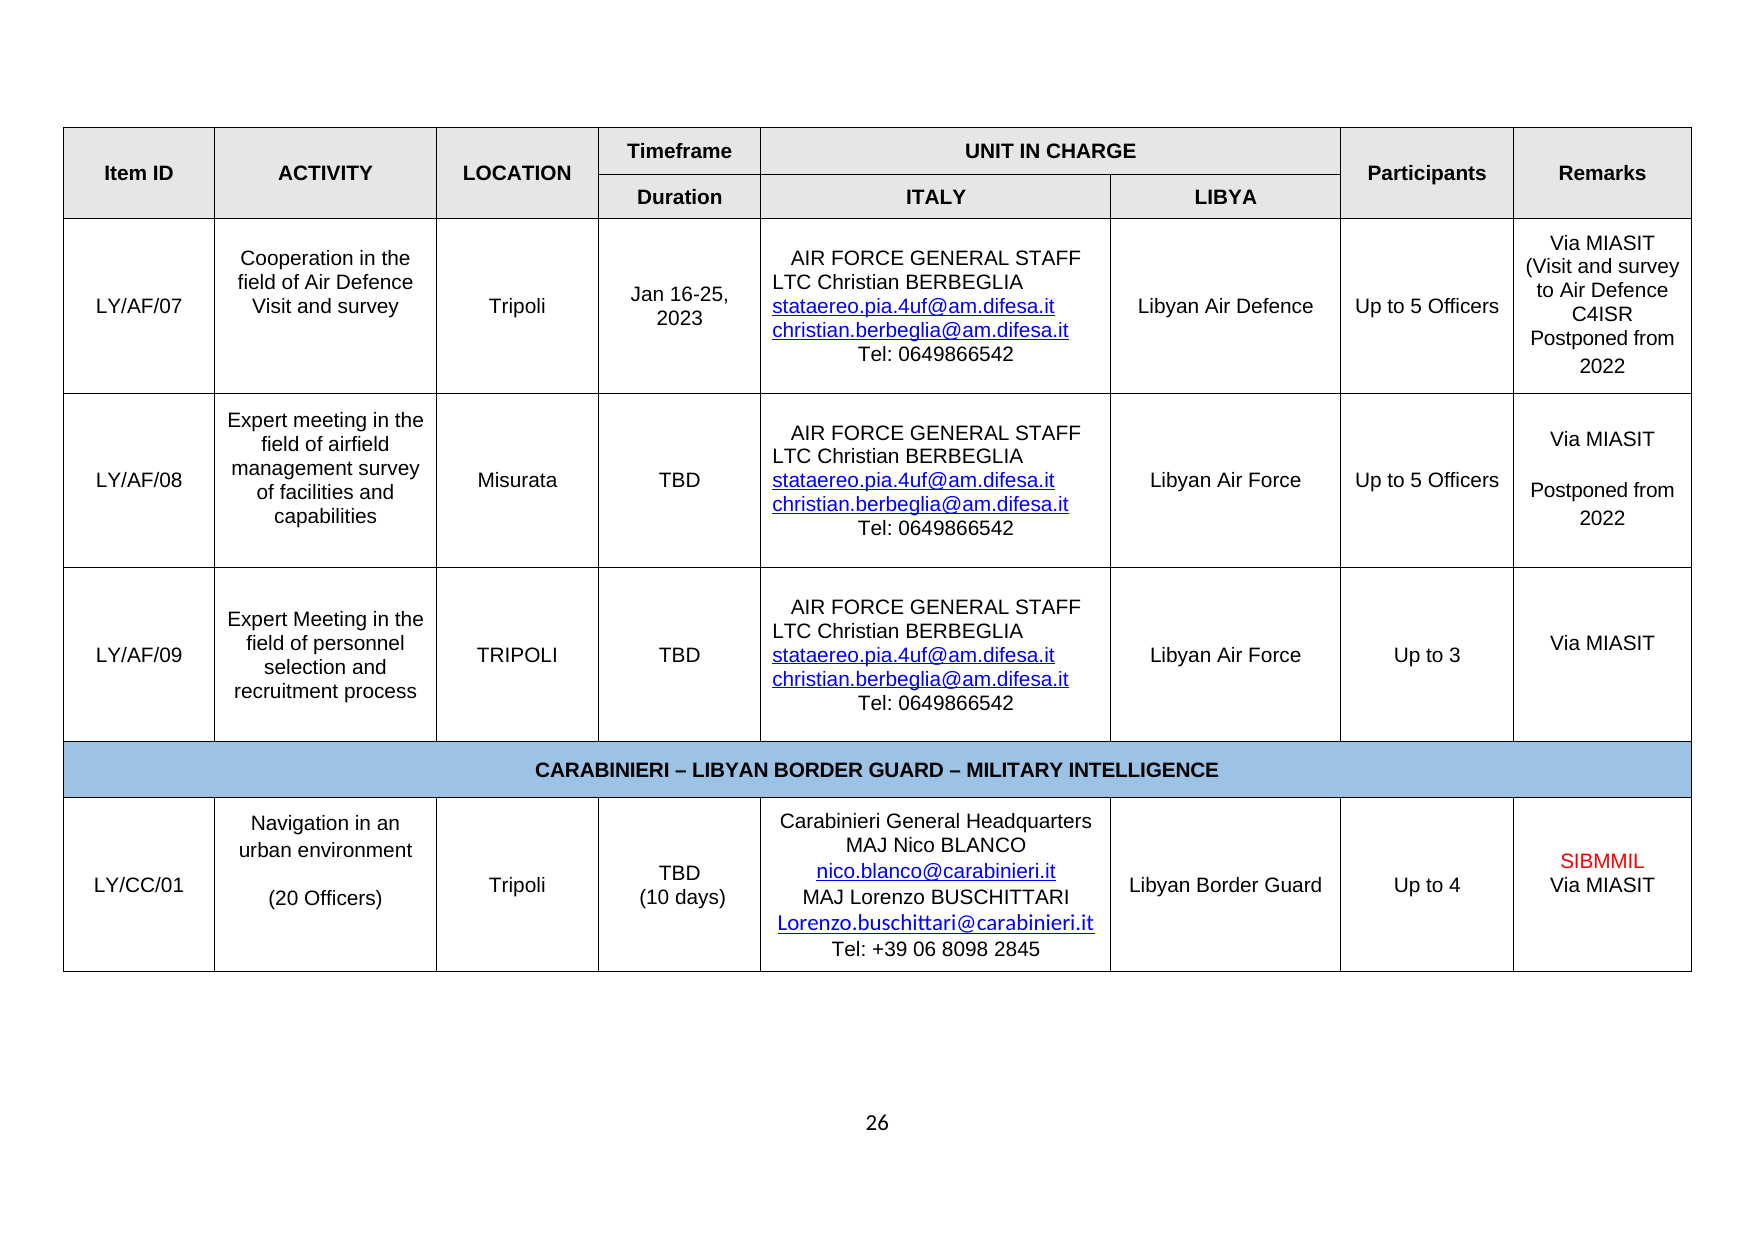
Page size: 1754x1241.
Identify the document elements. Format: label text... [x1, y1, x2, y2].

table_header Item ID [64, 128, 214, 218]
table_header Timeframe [599, 128, 760, 174]
table_cell AIR FORCE GENERAL STAFF LTC Christian BERBEGLIA stataereo.pia.4uf@am.difesa.it christian.berbeglia@am.difesa.it Tel: 0649866542 [761, 394, 1110, 567]
table_cell Tripoli [437, 219, 598, 393]
table_cell Expert meeting in the field of airfield management survey of facilities and capabilities [215, 394, 436, 567]
table_header ACTIVITY [215, 128, 436, 218]
table_cell LY/CC/01 [64, 798, 214, 971]
table_cell Via MIASIT (Visit and survey to Air Defence C4ISR Postponed from 2022 [1514, 219, 1691, 393]
table_cell Navigation in an urban environment (20 Officers) [215, 798, 436, 971]
table_cell LY/AF/09 [64, 568, 214, 741]
table_cell LIBYA [1111, 175, 1340, 218]
table_cell Up to 5 Officers [1341, 219, 1513, 393]
table_cell SIBMMIL Via MIASIT [1514, 798, 1691, 971]
table_cell Tripoli [437, 798, 598, 971]
table_cell Libyan Border Guard [1111, 798, 1340, 971]
table_cell ITALY [761, 175, 1110, 218]
table_cell LY/AF/07 [64, 219, 214, 393]
table_cell Expert Meeting in the field of personnel selection and recruitment process [215, 568, 436, 741]
table_cell Libyan Air Defence [1111, 219, 1340, 393]
table_cell Up to 3 [1341, 568, 1513, 741]
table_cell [761, 798, 1110, 971]
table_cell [761, 219, 1110, 393]
table_cell Misurata [437, 394, 598, 567]
table_cell TBD [599, 394, 760, 567]
table_cell Via MIASIT Postponed from 2022 [1514, 394, 1691, 567]
table_cell TBD (10 days) [599, 798, 760, 971]
table_cell Duration [599, 175, 760, 218]
table_cell LY/AF/08 [64, 394, 214, 567]
table_cell Libyan Air Force [1111, 394, 1340, 567]
table_cell Cooperation in the field of Air Defence Visit and survey [215, 219, 436, 393]
table_cell TBD [599, 568, 760, 741]
table_cell CARABINIERI – LIBYAN BORDER GUARD – MILITARY INTELLIGENCE [64, 742, 1691, 797]
table_cell Jan 16-25, 2023 [599, 219, 760, 393]
table_header UNIT IN CHARGE [761, 128, 1340, 174]
table_header LOCATION [437, 128, 598, 218]
table_cell Libyan Air Force [1111, 568, 1340, 741]
table_cell TRIPOLI [437, 568, 598, 741]
table_cell Up to 4 [1341, 798, 1513, 971]
table_header Remarks [1514, 128, 1691, 218]
table_cell AIR FORCE GENERAL STAFF LTC Christian BERBEGLIA stataereo.pia.4uf@am.difesa.it christian.berbeglia@am.difesa.it Tel: 0649866542 [761, 568, 1110, 741]
table_cell Up to 5 Officers [1341, 394, 1513, 567]
table_cell Via MIASIT [1514, 568, 1691, 741]
table_header Participants [1341, 128, 1513, 218]
